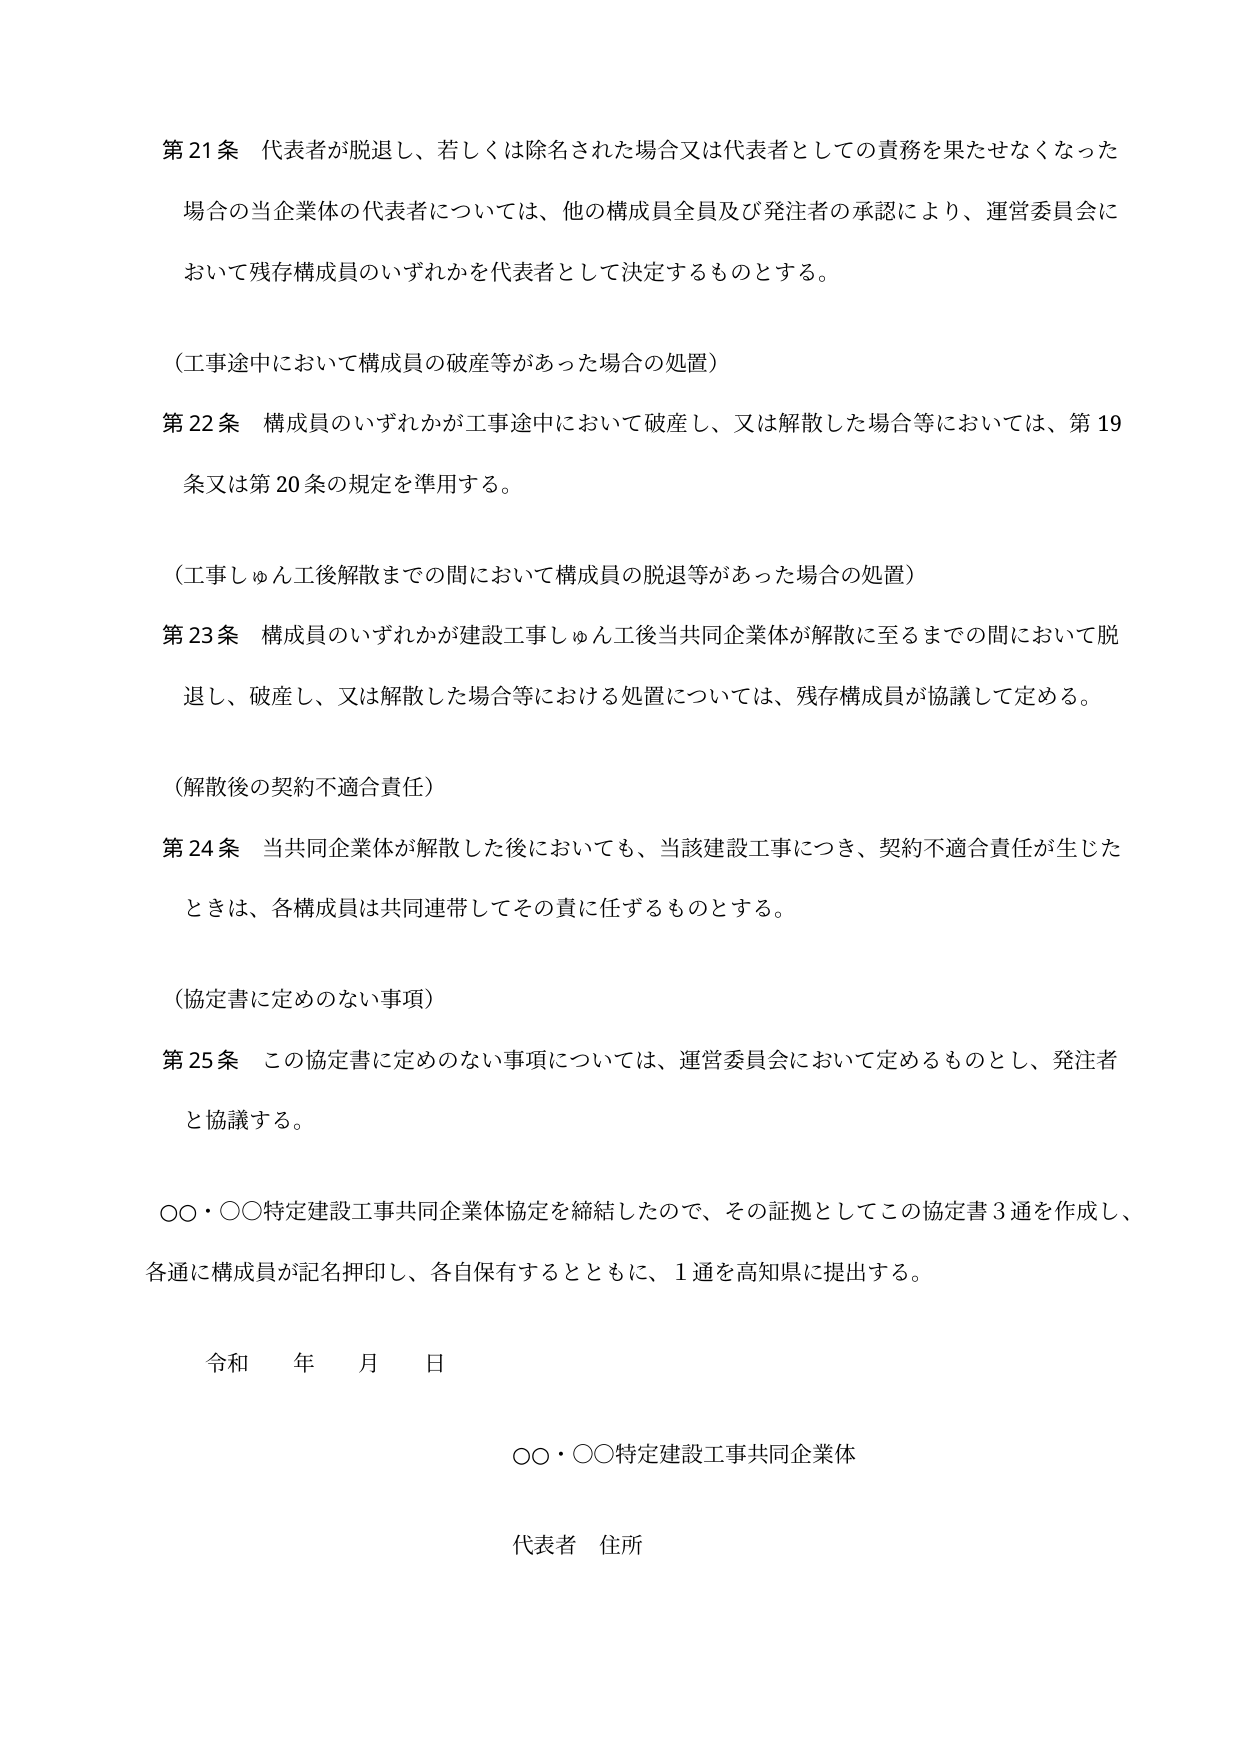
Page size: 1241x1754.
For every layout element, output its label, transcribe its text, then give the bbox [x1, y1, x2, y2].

text 代表者 住所 [118, 1513, 1122, 1574]
text （解散後の契約不適合責任） [162, 756, 1122, 816]
text 第21条 代表者が脱退し、若しくは除名された場合又は代表者としての責務を果たせなくなった場合の当企業体の代表者については、他の構成員全員及び発注者の承認により、運営委員会において残存構成員のいずれかを代表者として決定するものとする。 [162, 119, 1122, 301]
text （工事途中において構成員の破産等があった場合の処置） [162, 331, 1122, 392]
text 第24条 当共同企業体が解散した後においても、当該建設工事につき、契約不適合責任が生じたときは、各構成員は共同連帯してその責に任ずるものとする。 [162, 816, 1122, 937]
text 第23条 構成員のいずれかが建設工事しゅん工後当共同企業体が解散に至るまでの間において脱退し、破産し、又は解散した場合等における処置については、残存構成員が協議して定める。 [162, 604, 1122, 725]
text （協定書に定めのない事項） [162, 968, 1122, 1028]
text ○○・○○特定建設工事共同企業体 [184, 1422, 1122, 1483]
text （工事しゅん工後解散までの間において構成員の脱退等があった場合の処置） [162, 543, 1122, 604]
text 令和 年 月 日 [118, 1331, 1122, 1392]
text 第25条 この協定書に定めのない事項については、運営委員会において定めるものとし、発注者と協議する。 [162, 1028, 1122, 1149]
text 第22条 構成員のいずれかが工事途中において破産し、又は解散した場合等においては、第19条又は第20条の規定を準用する。 [162, 392, 1122, 513]
text ○○・○○特定建設工事共同企業体協定を締結したので、その証拠としてこの協定書３通を作成し、各通に構成員が記名押印し、各自保有するとともに、１通を高知県に提出する。 [146, 1180, 1122, 1301]
